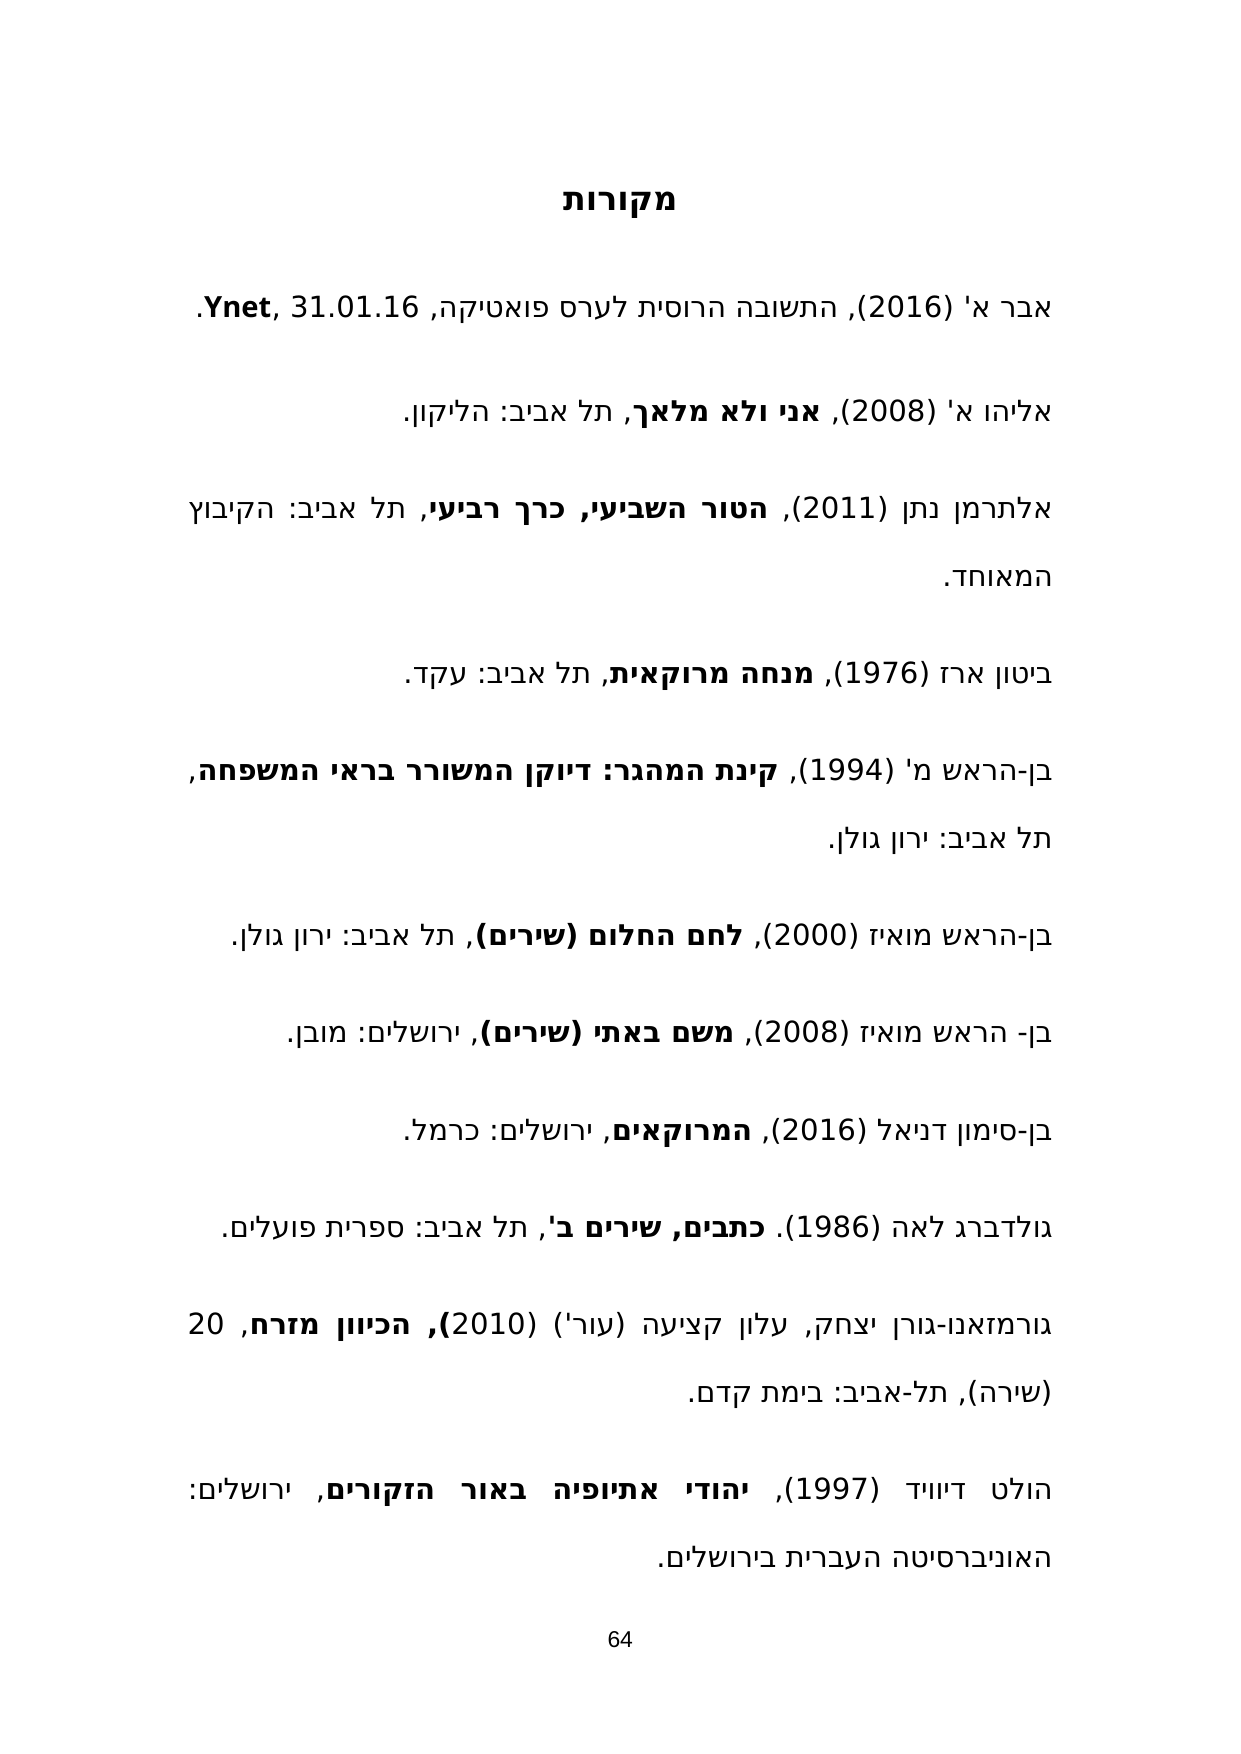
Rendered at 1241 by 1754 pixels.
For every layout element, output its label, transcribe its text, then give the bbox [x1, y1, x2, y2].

text הולט דיוויד (1997), יהודי אתיופיה באור הזקורים, ירושלים: האוניברסיטה העברית בירושלים. [187, 1472, 1053, 1574]
text מקורות [187, 179, 1053, 218]
text בן-הראש מואיז (2000), לחם החלום (שירים), תל אביב: ירון גולן. [187, 919, 1053, 953]
text אלתרמן נתן (2011), הטור השביעי, כרך רביעי, תל אביב: הקיבוץ המאוחד. [187, 492, 1053, 593]
text גורמזאנו-גורן יצחק, עלון קציעה (עור') (2010), הכיוון מזרח, 20 (שירה), תל-אביב: בימת קדם. [187, 1307, 1053, 1409]
text ביטון ארז (1976), מנחה מרוקאית, תל אביב: עקד. [187, 657, 1053, 691]
text בן-הראש מ' (1994), קינת המהגר: דיוקן המשורר בראי המשפחה, תל אביב: ירון גולן. [187, 754, 1053, 856]
text בן-סימון דניאל (2016), המרוקאים, ירושלים: כרמל. [187, 1113, 1053, 1147]
text אבר א' (2016), התשובה הרוסית לערס פואטיקה, 31.01.16 ,Ynet. [187, 286, 1053, 326]
text גולדברג לאה (1986). כתבים, שירים ב', תל אביב: ספרית פועלים. [187, 1210, 1053, 1244]
text בן- הראש מואיז (2008), משם באתי (שירים), ירושלים: מובן. [187, 1016, 1053, 1050]
text אליהו א' (2008), אני ולא מלאך, תל אביב: הליקון. [187, 394, 1053, 428]
